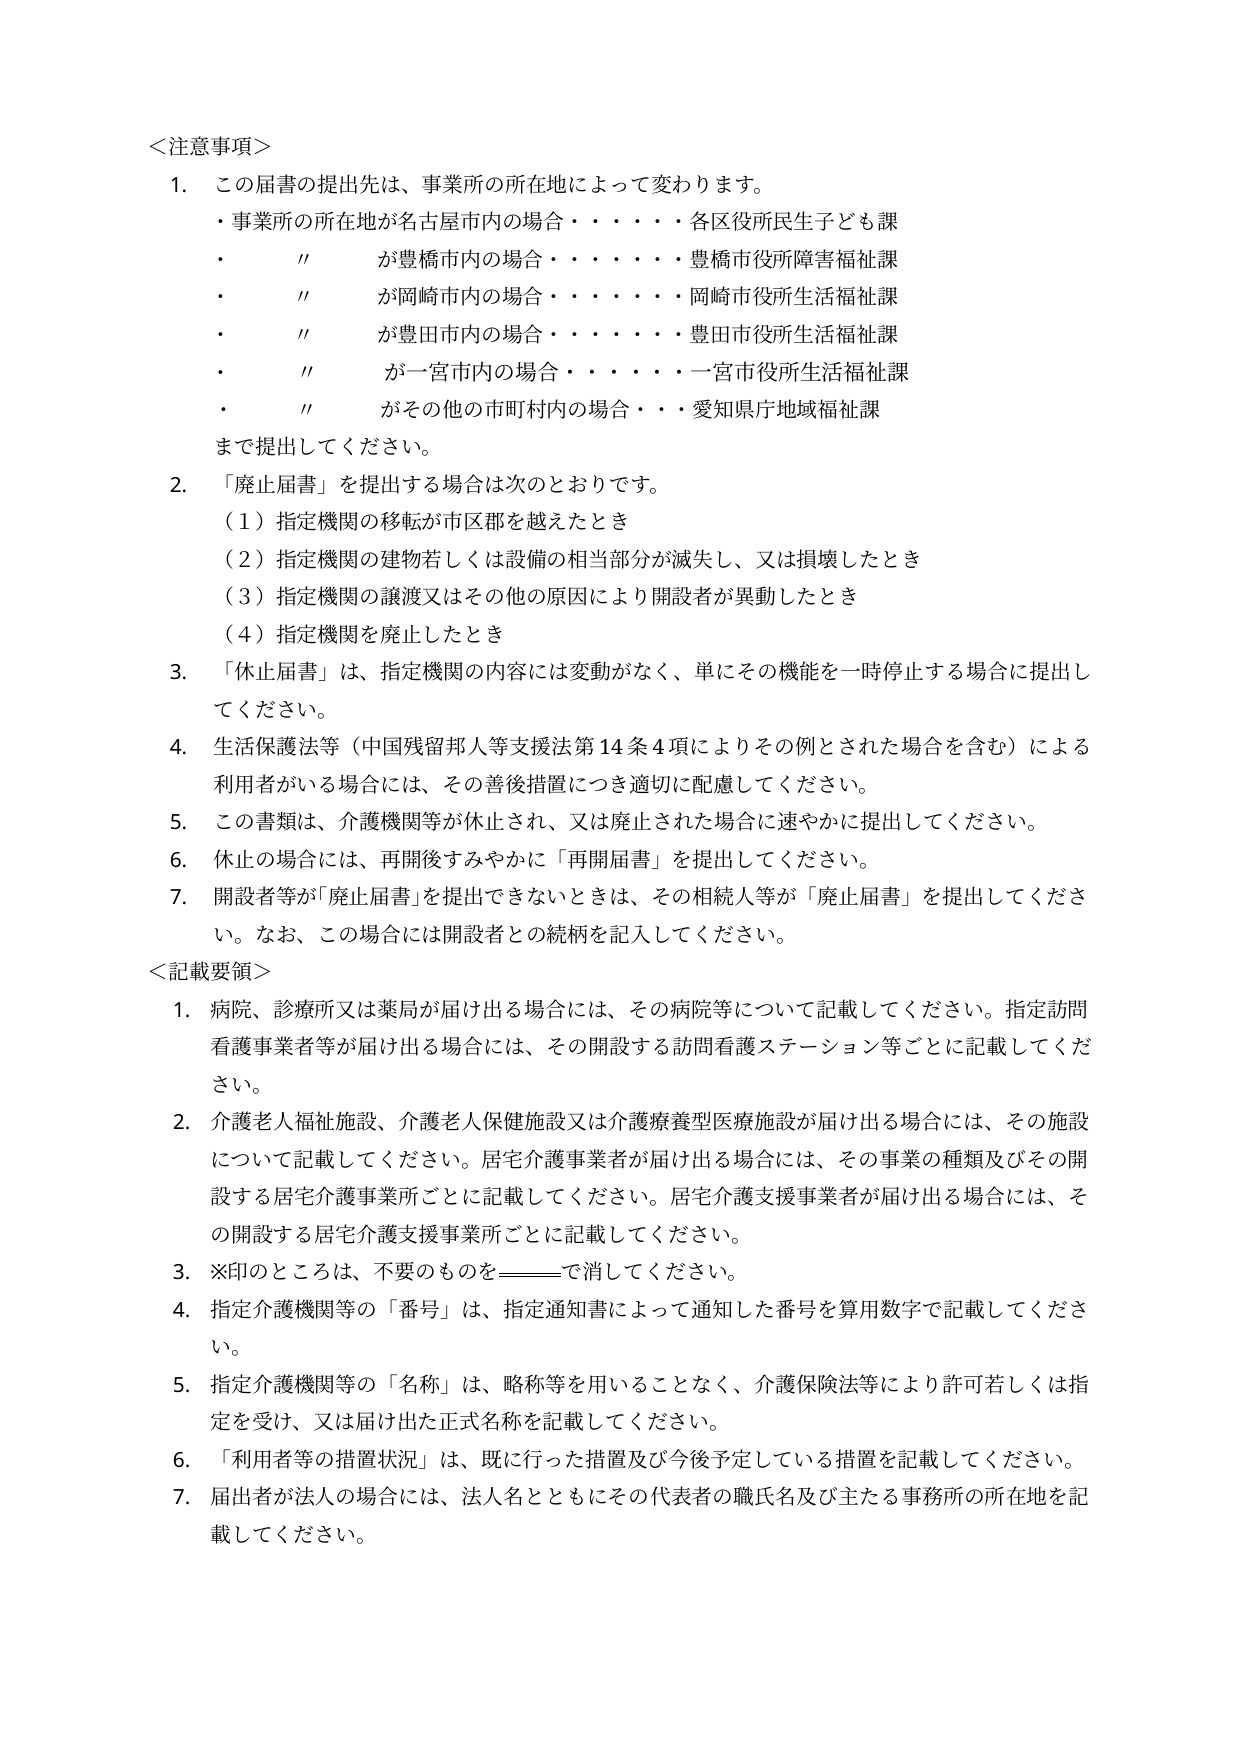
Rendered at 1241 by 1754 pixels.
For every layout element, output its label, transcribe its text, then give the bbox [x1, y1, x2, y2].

list この届書の提出先は、事業所の所在地によって変わります。 [169, 164, 1092, 202]
text ・事業所の所在地が名古屋市内の場合・・・・・・各区役所民生子ども課 [148, 202, 1092, 239]
text （３）指定機関の譲渡又はその他の原因により開設者が異動したとき [148, 577, 1092, 614]
list 指定介護機関等の「名称」は、略称等を用いることなく、介護保険法等により許可若しくは指定を受け、又は届け出た正式名称を記載してください。 [173, 1364, 1092, 1439]
text ・ 〃 がその他の市町村内の場合・・・愛知県庁地域福祉課 [148, 389, 1092, 427]
list 届出者が法人の場合には、法人名とともにその代表者の職氏名及び主たる事務所の所在地を記載してください。 [173, 1477, 1092, 1552]
list 「廃止届書」を提出する場合は次のとおりです。 [169, 464, 1092, 502]
list 病院、診療所又は薬局が届け出る場合には、その病院等について記載してください。指定訪問看護事業者等が届け出る場合には、その開設する訪問看護ステーション等ごとに記載してください。 [173, 989, 1092, 1102]
text ・ 〃 が岡崎市内の場合・・・・・・・岡崎市役所生活福祉課 [148, 277, 1092, 314]
text ・ 〃 が豊田市内の場合・・・・・・・豊田市役所生活福祉課 [148, 314, 1092, 352]
list 生活保護法等（中国残留邦人等支援法第14条4項によりその例とされた場合を含む）による利用者がいる場合には、その善後措置につき適切に配慮してください。 [169, 727, 1092, 802]
list 指定介護機関等の「番号」は、指定通知書によって通知した番号を算用数字で記載してください。 [173, 1289, 1092, 1364]
text ・ 〃 が豊橋市内の場合・・・・・・・豊橋市役所障害福祉課 [148, 239, 1092, 277]
text ・ 〃 が一宮市内の場合・・・・・・一宮市役所生活福祉課 [148, 352, 1092, 389]
text ＜注意事項＞ [148, 127, 1092, 164]
list 開設者等が｢廃止届書｣を提出できないときは、その相続人等が「廃止届書」を提出してください。なお、この場合には開設者との続柄を記入してください。 [169, 877, 1092, 952]
list ※印のところは、不要のものを で消してください。 [173, 1252, 1092, 1289]
list 「利用者等の措置状況」は、既に行った措置及び今後予定している措置を記載してください。 [173, 1439, 1092, 1477]
list 「休止届書」は、指定機関の内容には変動がなく、単にその機能を一時停止する場合に提出してください。 [169, 652, 1092, 727]
text （２）指定機関の建物若しくは設備の相当部分が滅失し、又は損壊したとき [148, 539, 1092, 577]
list この書類は、介護機関等が休止され、又は廃止された場合に速やかに提出してください。 [169, 802, 1092, 839]
list 休止の場合には、再開後すみやかに「再開届書」を提出してください。 [169, 839, 1092, 877]
text （４）指定機関を廃止したとき [148, 614, 1092, 652]
text まで提出してください。 [148, 427, 1092, 464]
text （１）指定機関の移転が市区郡を越えたとき [148, 502, 1092, 539]
list 介護老人福祉施設、介護老人保健施設又は介護療養型医療施設が届け出る場合には、その施設について記載してください。居宅介護事業者が届け出る場合には、その事業の種類及びその開設する居宅介護事業所ごとに記載してください。居宅介護支援事業者が届け出る場合には、その開設する居宅介護支援事業所ごとに記載してください。 [173, 1102, 1092, 1252]
text ＜記載要領＞ [148, 952, 1092, 989]
